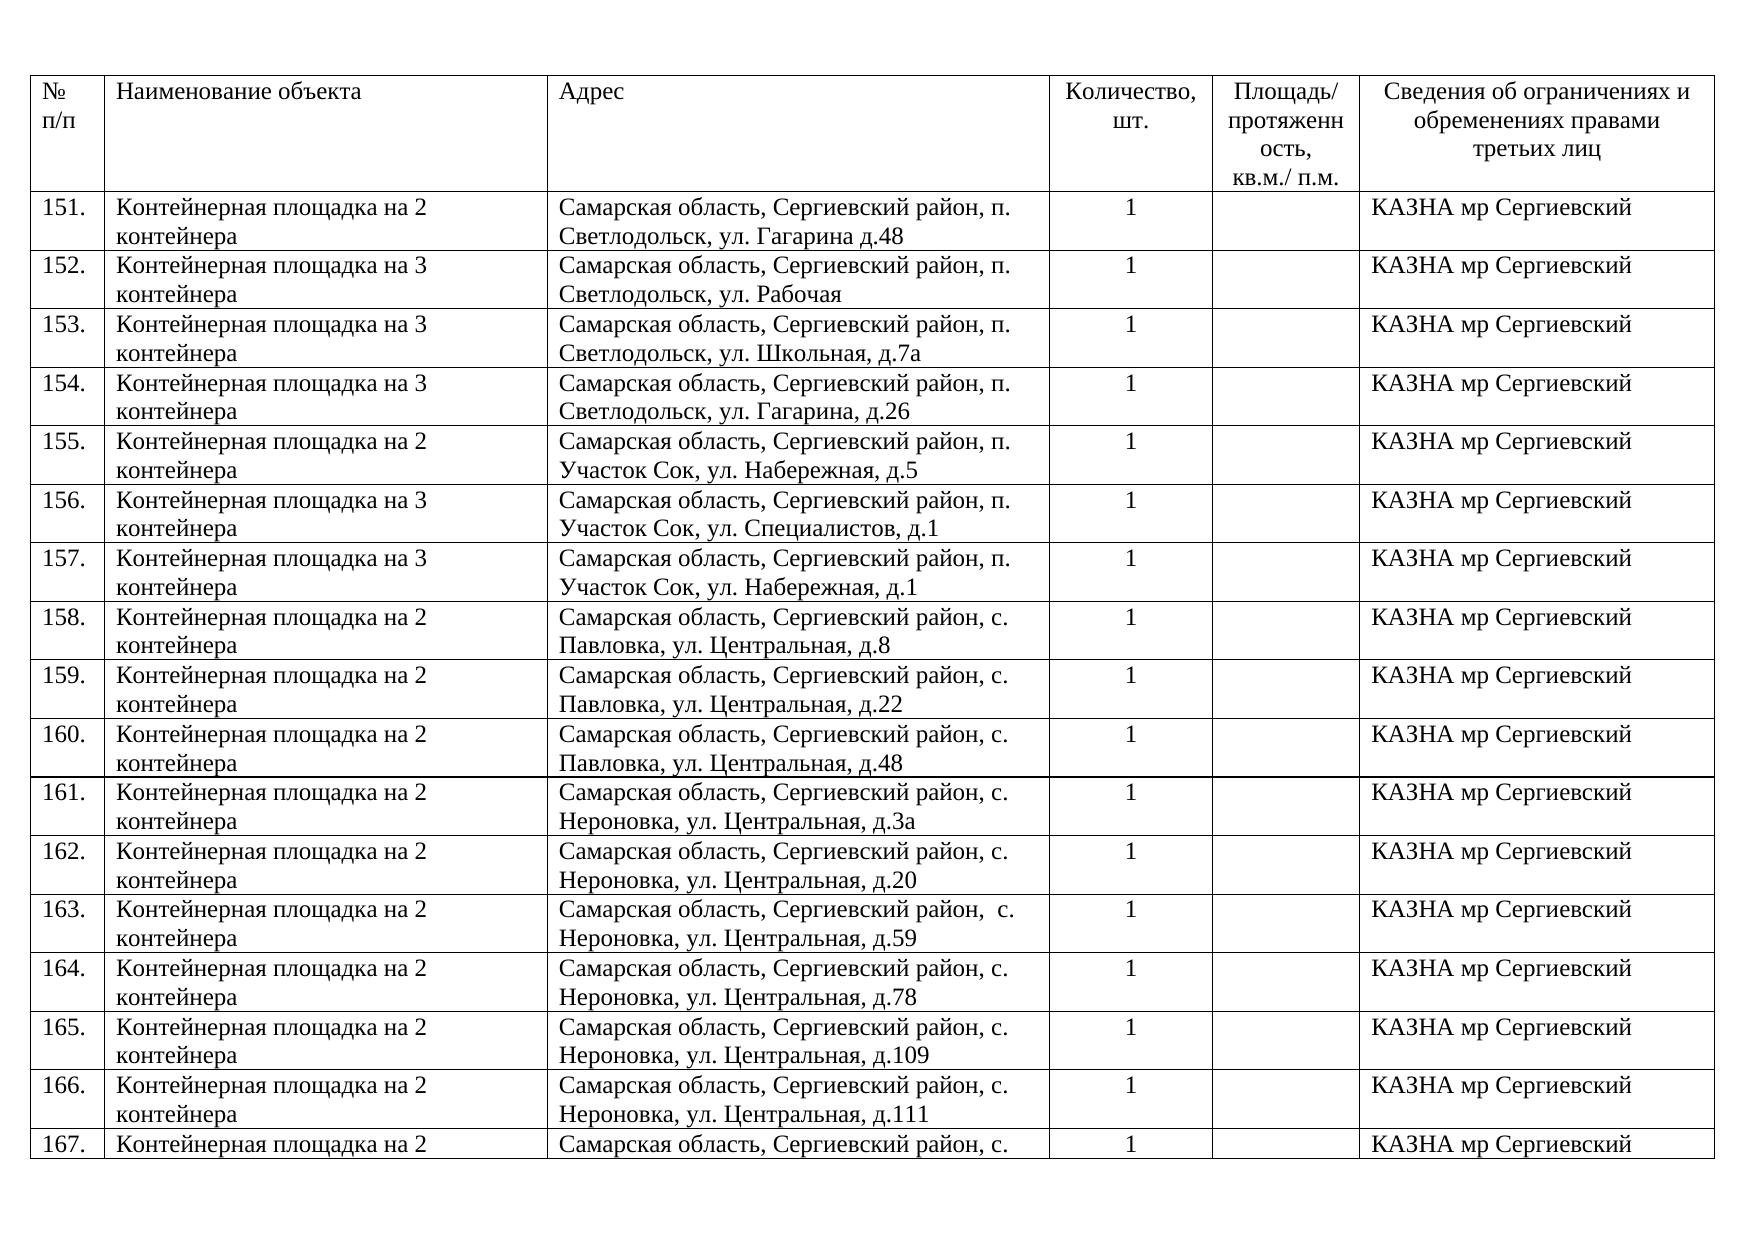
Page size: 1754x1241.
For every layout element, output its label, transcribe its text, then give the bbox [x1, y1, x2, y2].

table_cell КАЗНА мр Сергиевский [1360, 719, 1714, 776]
table_cell Самарская область, Сергиевский район, п. Участок Сок, ул. Специалистов, д.1 [548, 485, 1049, 542]
table_cell [1213, 778, 1359, 835]
table_cell КАЗНА мр Сергиевский [1360, 778, 1714, 835]
table_cell [31, 485, 104, 542]
table_cell Самарская область, Сергиевский район, с. Нероновка, ул. Центральная, д.20 [548, 836, 1049, 893]
table_cell [31, 602, 104, 659]
table_cell Самарская область, Сергиевский район, с. Нероновка, ул. Центральная, д.111 [548, 1070, 1049, 1128]
table_cell Самарская область, Сергиевский район, п. Светлодольск, ул. Гагарина д.48 [548, 192, 1049, 249]
table_cell КАЗНА мр Сергиевский [1360, 953, 1714, 1011]
table_cell Контейнерная площадка на 2 контейнера [105, 836, 547, 893]
table_cell [31, 953, 104, 1011]
table_header Адрес [548, 76, 1049, 191]
table_cell [31, 309, 104, 367]
table_cell Контейнерная площадка на 3 контейнера [105, 485, 547, 542]
table_cell Самарская область, Сергиевский район, с. Нероновка, ул. Центральная, д.109 [548, 1012, 1049, 1069]
table_cell Контейнерная площадка на 3 контейнера [105, 309, 547, 367]
table_cell Контейнерная площадка на 2 контейнера [105, 953, 547, 1011]
table_cell КАЗНА мр Сергиевский [1360, 660, 1714, 718]
table_cell [1213, 309, 1359, 367]
table_cell [1213, 660, 1359, 718]
table_cell [31, 660, 104, 718]
table_header № п/п [31, 76, 104, 191]
table_cell Контейнерная площадка на 3 контейнера [105, 368, 547, 425]
table_cell КАЗНА мр Сергиевский [1360, 309, 1714, 367]
table_cell [31, 895, 104, 952]
table_cell КАЗНА мр Сергиевский [1360, 1012, 1714, 1069]
table_cell 1 [1050, 1012, 1212, 1069]
table_cell 1 [1050, 309, 1212, 367]
table_cell [1213, 485, 1359, 542]
table_cell [1213, 1129, 1359, 1157]
table_cell Контейнерная площадка на 3 контейнера [105, 251, 547, 308]
table_cell [1213, 426, 1359, 484]
table_cell 1 [1050, 485, 1212, 542]
table_cell 1 [1050, 192, 1212, 249]
table_cell КАЗНА мр Сергиевский [1360, 192, 1714, 249]
table_cell Контейнерная площадка на 2 контейнера [105, 660, 547, 718]
table_cell [31, 368, 104, 425]
table_cell Самарская область, Сергиевский район, п. Светлодольск, ул. Рабочая [548, 251, 1049, 308]
table_cell Самарская область, Сергиевский район, с. Павловка, ул. Центральная, д.22 [548, 660, 1049, 718]
table_header Количество, шт. [1050, 76, 1212, 191]
table_cell [1213, 251, 1359, 308]
table_cell Самарская область, Сергиевский район, с. Нероновка, ул. Центральная, д.3а [548, 778, 1049, 835]
table_cell [31, 192, 104, 249]
table_cell [1213, 543, 1359, 601]
table_cell [31, 251, 104, 308]
table_cell [1213, 836, 1359, 893]
table_cell 1 [1050, 778, 1212, 835]
table_cell [31, 719, 104, 776]
table_cell [1213, 953, 1359, 1011]
table_cell [1213, 719, 1359, 776]
table_cell [1213, 1012, 1359, 1069]
table_cell 1 [1050, 1070, 1212, 1128]
table_cell КАЗНА мр Сергиевский [1360, 1070, 1714, 1128]
table_cell 1 [1050, 1129, 1212, 1157]
table_cell Самарская область, Сергиевский район, с. Павловка, ул. Центральная, д.8 [548, 602, 1049, 659]
table_cell [1213, 602, 1359, 659]
table_cell 1 [1050, 602, 1212, 659]
table_cell Контейнерная площадка на 2 контейнера [105, 778, 547, 835]
table_cell Контейнерная площадка на 2 контейнера [105, 1129, 547, 1157]
table_cell КАЗНА мр Сергиевский [1360, 1129, 1714, 1157]
table_cell Самарская область, Сергиевский район, п. Участок Сок, ул. Набережная, д.5 [548, 426, 1049, 484]
table_cell 1 [1050, 660, 1212, 718]
table_cell Контейнерная площадка на 2 контейнера [105, 719, 547, 776]
table_header Площадь/ протяженность, кв.м./ п.м. [1213, 76, 1359, 191]
table_cell Самарская область, Сергиевский район, с. Нероновка, ул. Центральная, д.78 [548, 953, 1049, 1011]
table_cell 1 [1050, 719, 1212, 776]
table_cell Контейнерная площадка на 2 контейнера [105, 426, 547, 484]
table_cell [1213, 368, 1359, 425]
table_cell Самарская область, Сергиевский район, с. Нероновка, ул. Центральная, д.59 [548, 895, 1049, 952]
table_cell [31, 836, 104, 893]
table_cell КАЗНА мр Сергиевский [1360, 251, 1714, 308]
table_cell КАЗНА мр Сергиевский [1360, 426, 1714, 484]
table_cell [1213, 192, 1359, 249]
table_cell [31, 426, 104, 484]
table_cell КАЗНА мр Сергиевский [1360, 602, 1714, 659]
table_cell [1213, 1070, 1359, 1128]
table_cell [31, 778, 104, 835]
table_cell Контейнерная площадка на 2 контейнера [105, 1070, 547, 1128]
table_cell КАЗНА мр Сергиевский [1360, 368, 1714, 425]
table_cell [548, 1129, 1049, 1157]
table_cell [1213, 895, 1359, 952]
table_cell 1 [1050, 895, 1212, 952]
table_cell [31, 543, 104, 601]
table_cell 1 [1050, 836, 1212, 893]
table_cell 1 [1050, 953, 1212, 1011]
table_cell КАЗНА мр Сергиевский [1360, 543, 1714, 601]
table_cell Самарская область, Сергиевский район, с. Павловка, ул. Центральная, д.48 [548, 719, 1049, 776]
table_cell Самарская область, Сергиевский район, п. Светлодольск, ул. Гагарина, д.26 [548, 368, 1049, 425]
table_cell Контейнерная площадка на 2 контейнера [105, 602, 547, 659]
table_cell КАЗНА мр Сергиевский [1360, 836, 1714, 893]
table_cell [31, 1012, 104, 1069]
table_header Наименование объекта [105, 76, 547, 191]
table_cell 1 [1050, 426, 1212, 484]
table_cell Контейнерная площадка на 2 контейнера [105, 1012, 547, 1069]
table_cell [31, 1070, 104, 1128]
table_cell КАЗНА мр Сергиевский [1360, 895, 1714, 952]
table_cell [31, 1129, 104, 1157]
table_header Сведения об ограничениях и обременениях правами третьих лиц [1360, 76, 1714, 191]
table_cell 1 [1050, 251, 1212, 308]
table_cell Самарская область, Сергиевский район, п. Светлодольск, ул. Школьная, д.7а [548, 309, 1049, 367]
table_cell 1 [1050, 368, 1212, 425]
table_cell КАЗНА мр Сергиевский [1360, 485, 1714, 542]
table_cell Контейнерная площадка на 2 контейнера [105, 192, 547, 249]
table_cell Контейнерная площадка на 2 контейнера [105, 895, 547, 952]
table_cell 1 [1050, 543, 1212, 601]
table_cell Самарская область, Сергиевский район, п. Участок Сок, ул. Набережная, д.1 [548, 543, 1049, 601]
table_cell Контейнерная площадка на 3 контейнера [105, 543, 547, 601]
